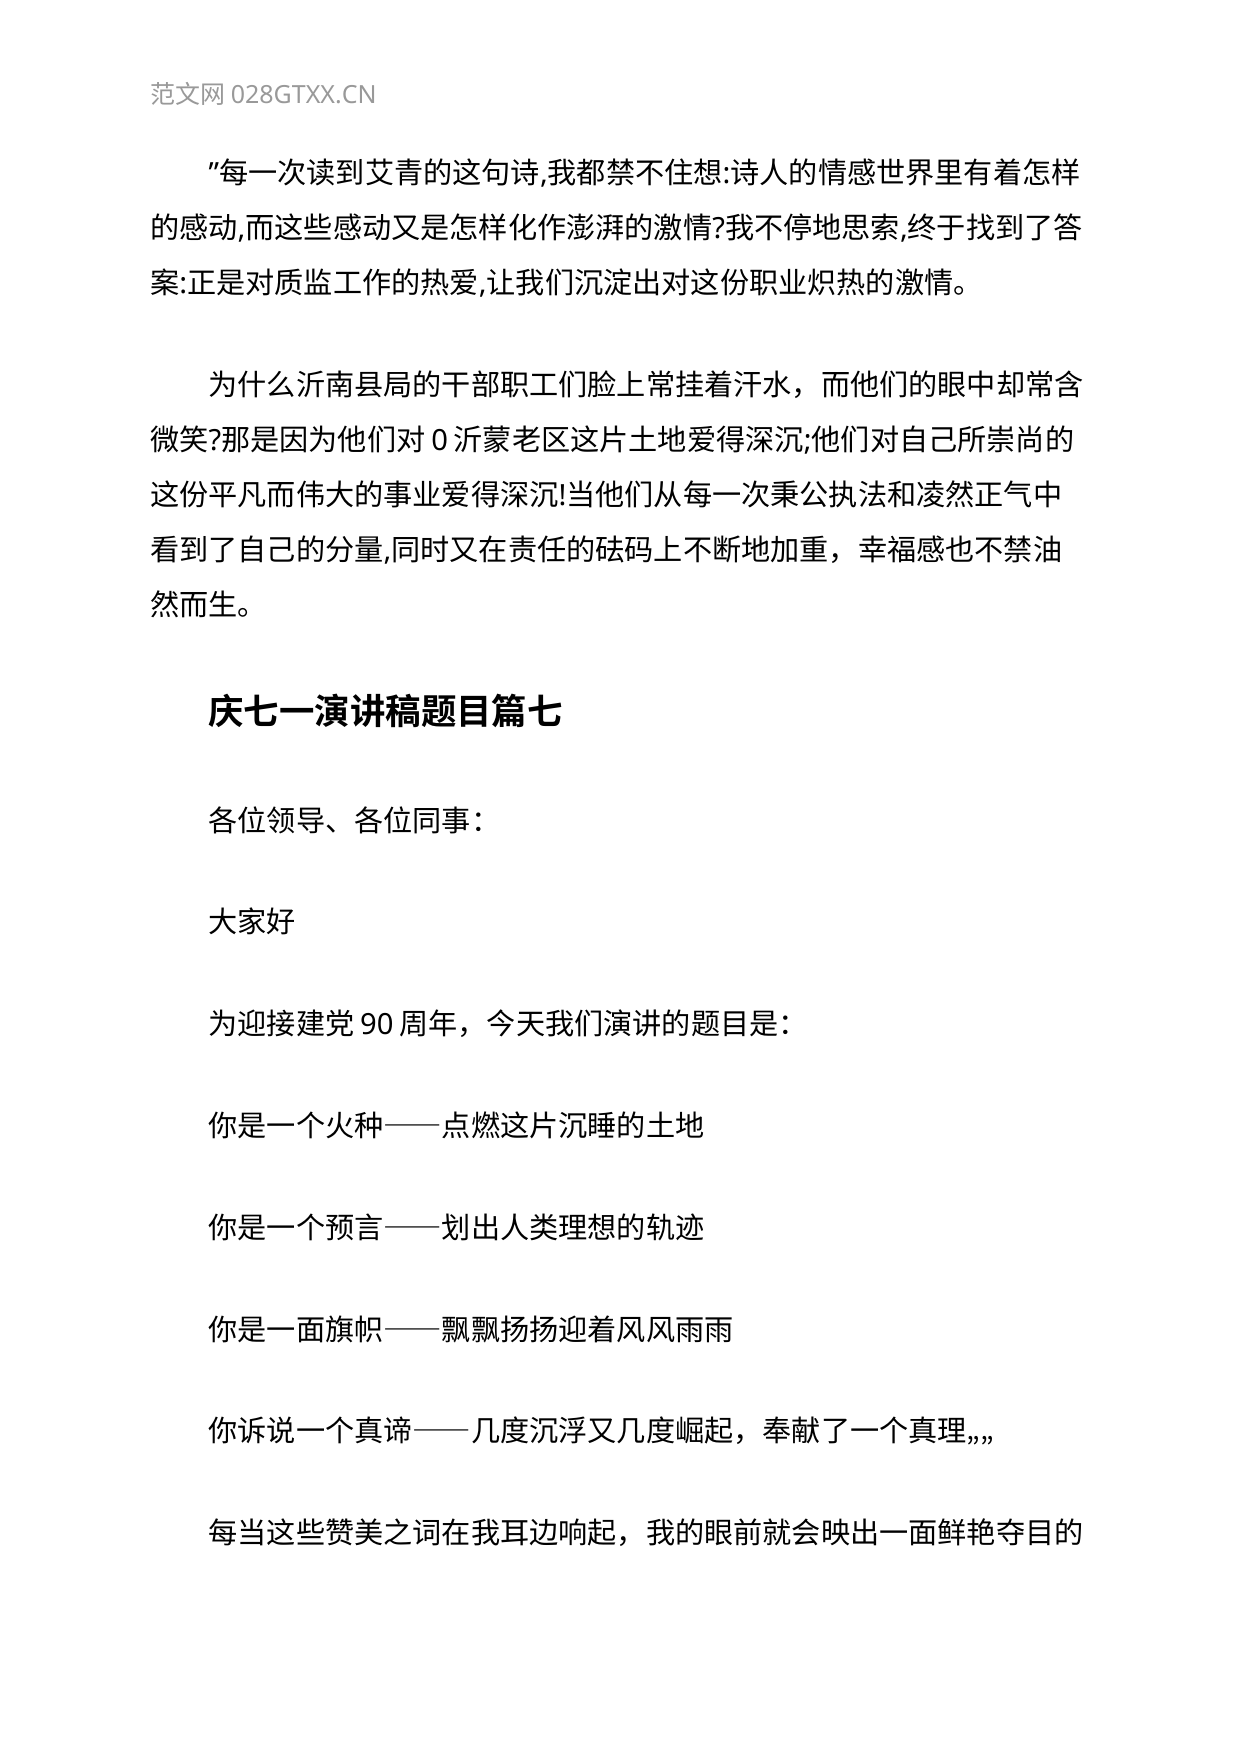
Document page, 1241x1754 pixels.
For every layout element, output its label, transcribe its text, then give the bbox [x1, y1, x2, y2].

text ”每一次读到艾青的这句诗,我都禁不住想:诗人的情感世界里有着怎样的感动,而这些感动又是怎样化作澎湃的激情?我不停地思索,终于找到了答案:正是对质监工作的热爱,让我们沉淀出对这份职业炽热的激情。 [150, 150, 1090, 302]
text 你是一面旗帜——飘飘扬扬迎着风风雨雨 [150, 1306, 1090, 1348]
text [150, 1510, 1090, 1552]
text 大家好 [150, 899, 1090, 941]
text 你诉说一个真谛——几度沉浮又几度崛起，奉献了一个真理„„ [150, 1408, 1090, 1450]
text 庆七一演讲稿题目篇七 [150, 684, 1090, 735]
text 你是一个预言——划出人类理想的轨迹 [150, 1204, 1090, 1247]
text 你是一个火种——点燃这片沉睡的土地 [150, 1103, 1090, 1145]
text 各位领导、各位同事： [150, 797, 1090, 839]
text 为迎接建党90周年，今天我们演讲的题目是： [150, 1001, 1090, 1043]
text 为什么沂南县局的干部职工们脸上常挂着汗水，而他们的眼中却常含微笑?那是因为他们对0沂蒙老区这片土地爱得深沉;他们对自己所崇尚的这份平凡而伟大的事业爱得深沉!当他们从每一次秉公执法和凌然正气中看到了自己的分量,同时又在责任的砝码上不断地加重，幸福感也不禁油然而生。 [150, 362, 1090, 624]
